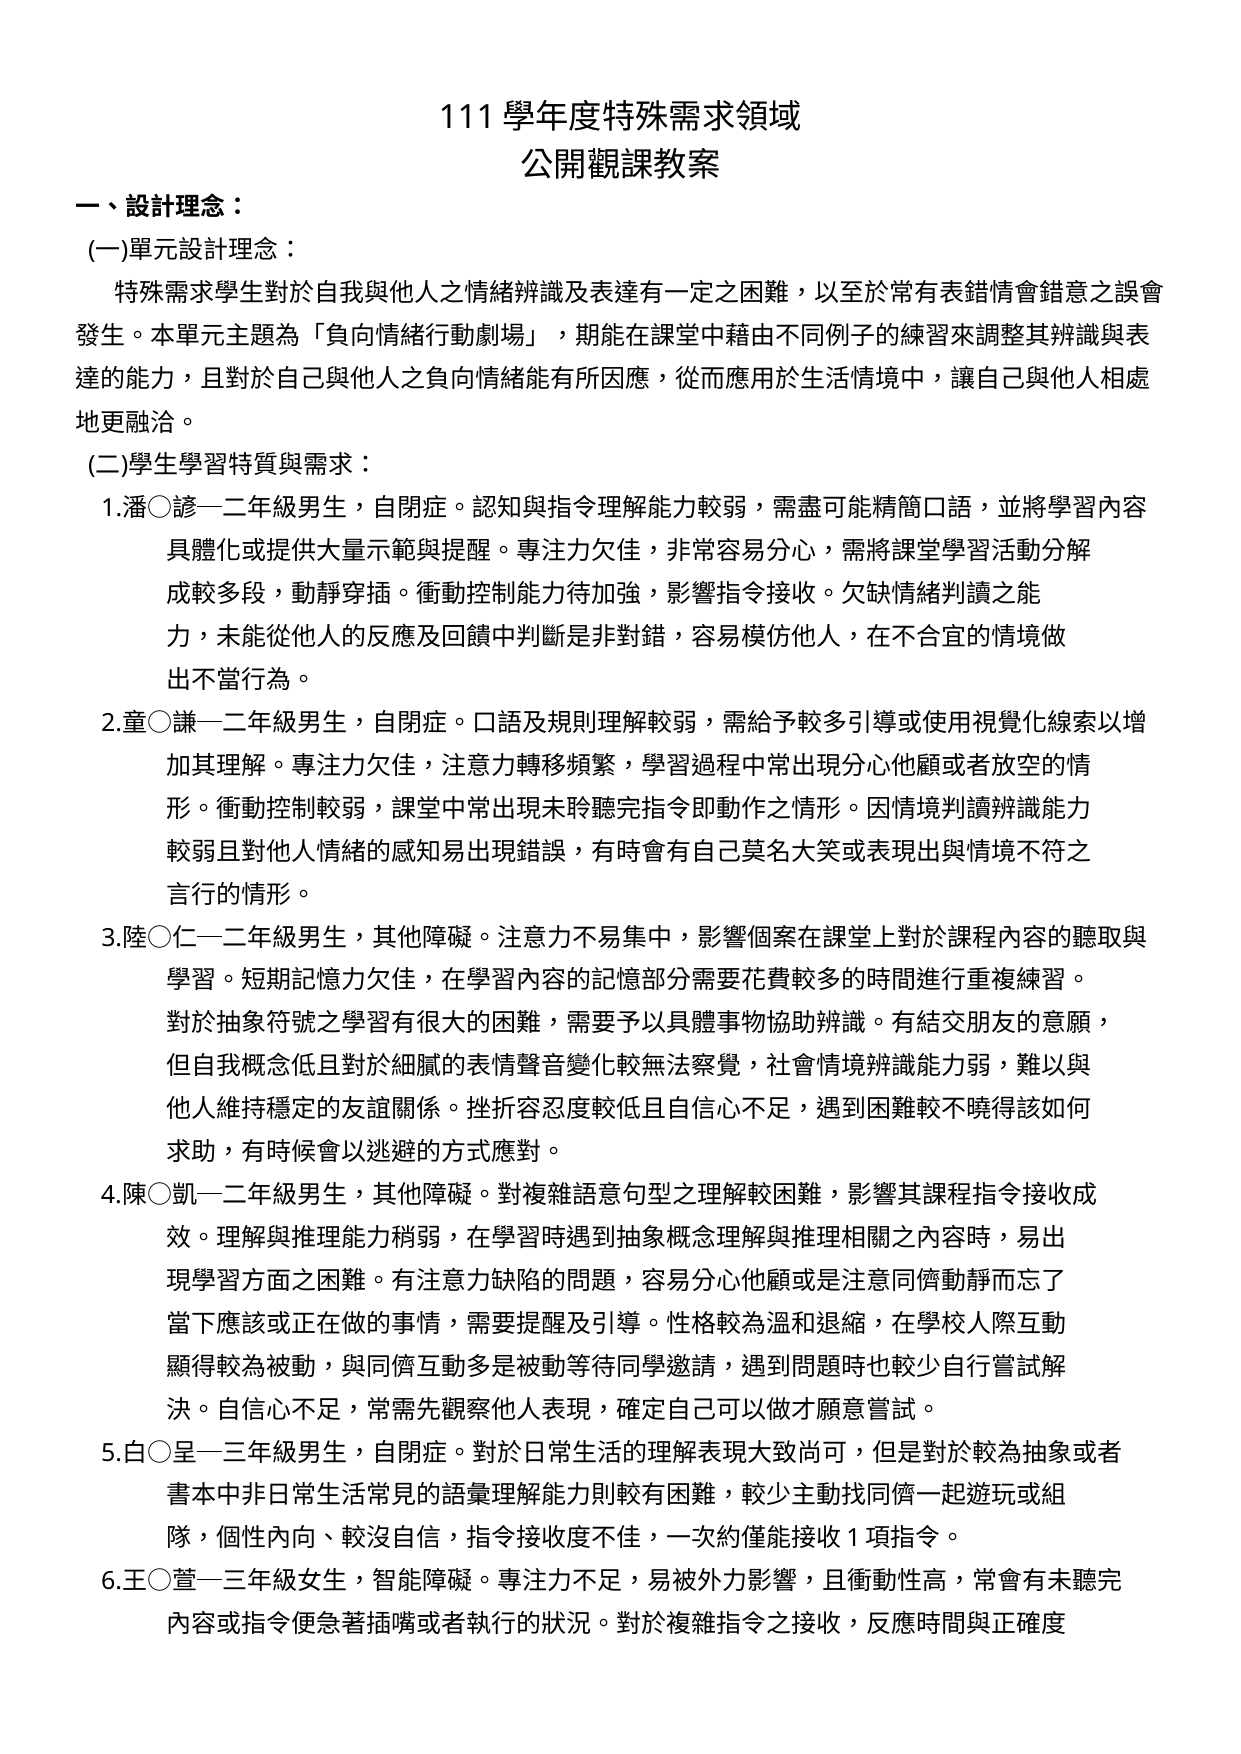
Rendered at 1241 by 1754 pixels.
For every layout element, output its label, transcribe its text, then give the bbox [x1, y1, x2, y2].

text 1.潘○諺─二年級男生，自閉症。認知與指令理解能力較弱，需盡可能精簡口語，並將學習內容 [75, 487, 1165, 525]
text 6.王○萱─三年級女生，智能障礙。專注力不足，易被外力影響，且衝動性高，常會有未聽完 [75, 1560, 1165, 1598]
text 對於抽象符號之學習有很大的困難，需要予以具體事物協助辨識。有結交朋友的意願， [75, 1002, 1165, 1040]
text 出不當行為。 [75, 659, 1165, 696]
text 5.白○呈─三年級男生，自閉症。對於日常生活的理解表現大致尚可，但是對於較為抽象或者 [75, 1431, 1165, 1469]
text 力，未能從他人的反應及回饋中判斷是非對錯，容易模仿他人，在不合宜的情境做 [75, 616, 1165, 653]
text 隊，個性內向、較沒自信，指令接收度不佳，一次約僅能接收1項指令。 [75, 1517, 1165, 1555]
text 公開觀課教案 [75, 138, 1165, 186]
text 111學年度特殊需求領域 [75, 89, 1165, 138]
text 但自我概念低且對於細膩的表情聲音變化較無法察覺，社會情境辨識能力弱，難以與 [75, 1045, 1165, 1083]
text 特殊需求學生對於自我與他人之情緒辨識及表達有一定之困難，以至於常有表錯情會錯意之誤會發生。本單元主題為「負向情緒行動劇場」，期能在課堂中藉由不同例子的練習來調整其辨識與表達的能力，且對於自己與他人之負向情緒能有所因應，從而應用於生活情境中，讓自己與他人相處地更融洽。 [75, 272, 1165, 439]
text 具體化或提供大量示範與提醒。專注力欠佳，非常容易分心，需將課堂學習活動分解 [75, 530, 1165, 568]
text 一、設計理念： [75, 186, 1165, 224]
text 顯得較為被動，與同儕互動多是被動等待同學邀請，遇到問題時也較少自行嘗試解 [75, 1346, 1165, 1383]
text 加其理解。專注力欠佳，注意力轉移頻繁，學習過程中常出現分心他顧或者放空的情 [75, 745, 1165, 782]
text 形。衝動控制較弱，課堂中常出現未聆聽完指令即動作之情形。因情境判讀辨識能力 [75, 788, 1165, 825]
text 學習。短期記憶力欠佳，在學習內容的記憶部分需要花費較多的時間進行重複練習。 [75, 959, 1165, 997]
text 當下應該或正在做的事情，需要提醒及引導。性格較為溫和退縮，在學校人際互動 [75, 1303, 1165, 1340]
text 成較多段，動靜穿插。衝動控制能力待加強，影響指令接收。欠缺情緒判讀之能 [75, 573, 1165, 611]
text 較弱且對他人情緒的感知易出現錯誤，有時會有自己莫名大笑或表現出與情境不符之 [75, 831, 1165, 868]
text (二)學生學習特質與需求： [75, 444, 1165, 482]
text 4.陳○凱─二年級男生，其他障礙。對複雜語意句型之理解較困難，影響其課程指令接收成 [75, 1174, 1165, 1211]
text 2.童○謙─二年級男生，自閉症。口語及規則理解較弱，需給予較多引導或使用視覺化線索以增 [75, 702, 1165, 739]
text 他人維持穩定的友誼關係。挫折容忍度較低且自信心不足，遇到困難較不曉得該如何 [75, 1088, 1165, 1126]
text (一)單元設計理念： [75, 229, 1165, 267]
text 內容或指令便急著插嘴或者執行的狀況。對於複雜指令之接收，反應時間與正確度 [75, 1603, 1165, 1641]
text 書本中非日常生活常見的語彙理解能力則較有困難，較少主動找同儕一起遊玩或組 [75, 1474, 1165, 1512]
text 言行的情形。 [75, 873, 1165, 911]
text 決。自信心不足，常需先觀察他人表現，確定自己可以做才願意嘗試。 [75, 1388, 1165, 1426]
text 效。理解與推理能力稍弱，在學習時遇到抽象概念理解與推理相關之內容時，易出 [75, 1217, 1165, 1254]
text 求助，有時候會以逃避的方式應對。 [75, 1131, 1165, 1168]
text 現學習方面之困難。有注意力缺陷的問題，容易分心他顧或是注意同儕動靜而忘了 [75, 1260, 1165, 1297]
text 3.陸○仁─二年級男生，其他障礙。注意力不易集中，影響個案在課堂上對於課程內容的聽取與 [75, 916, 1165, 954]
